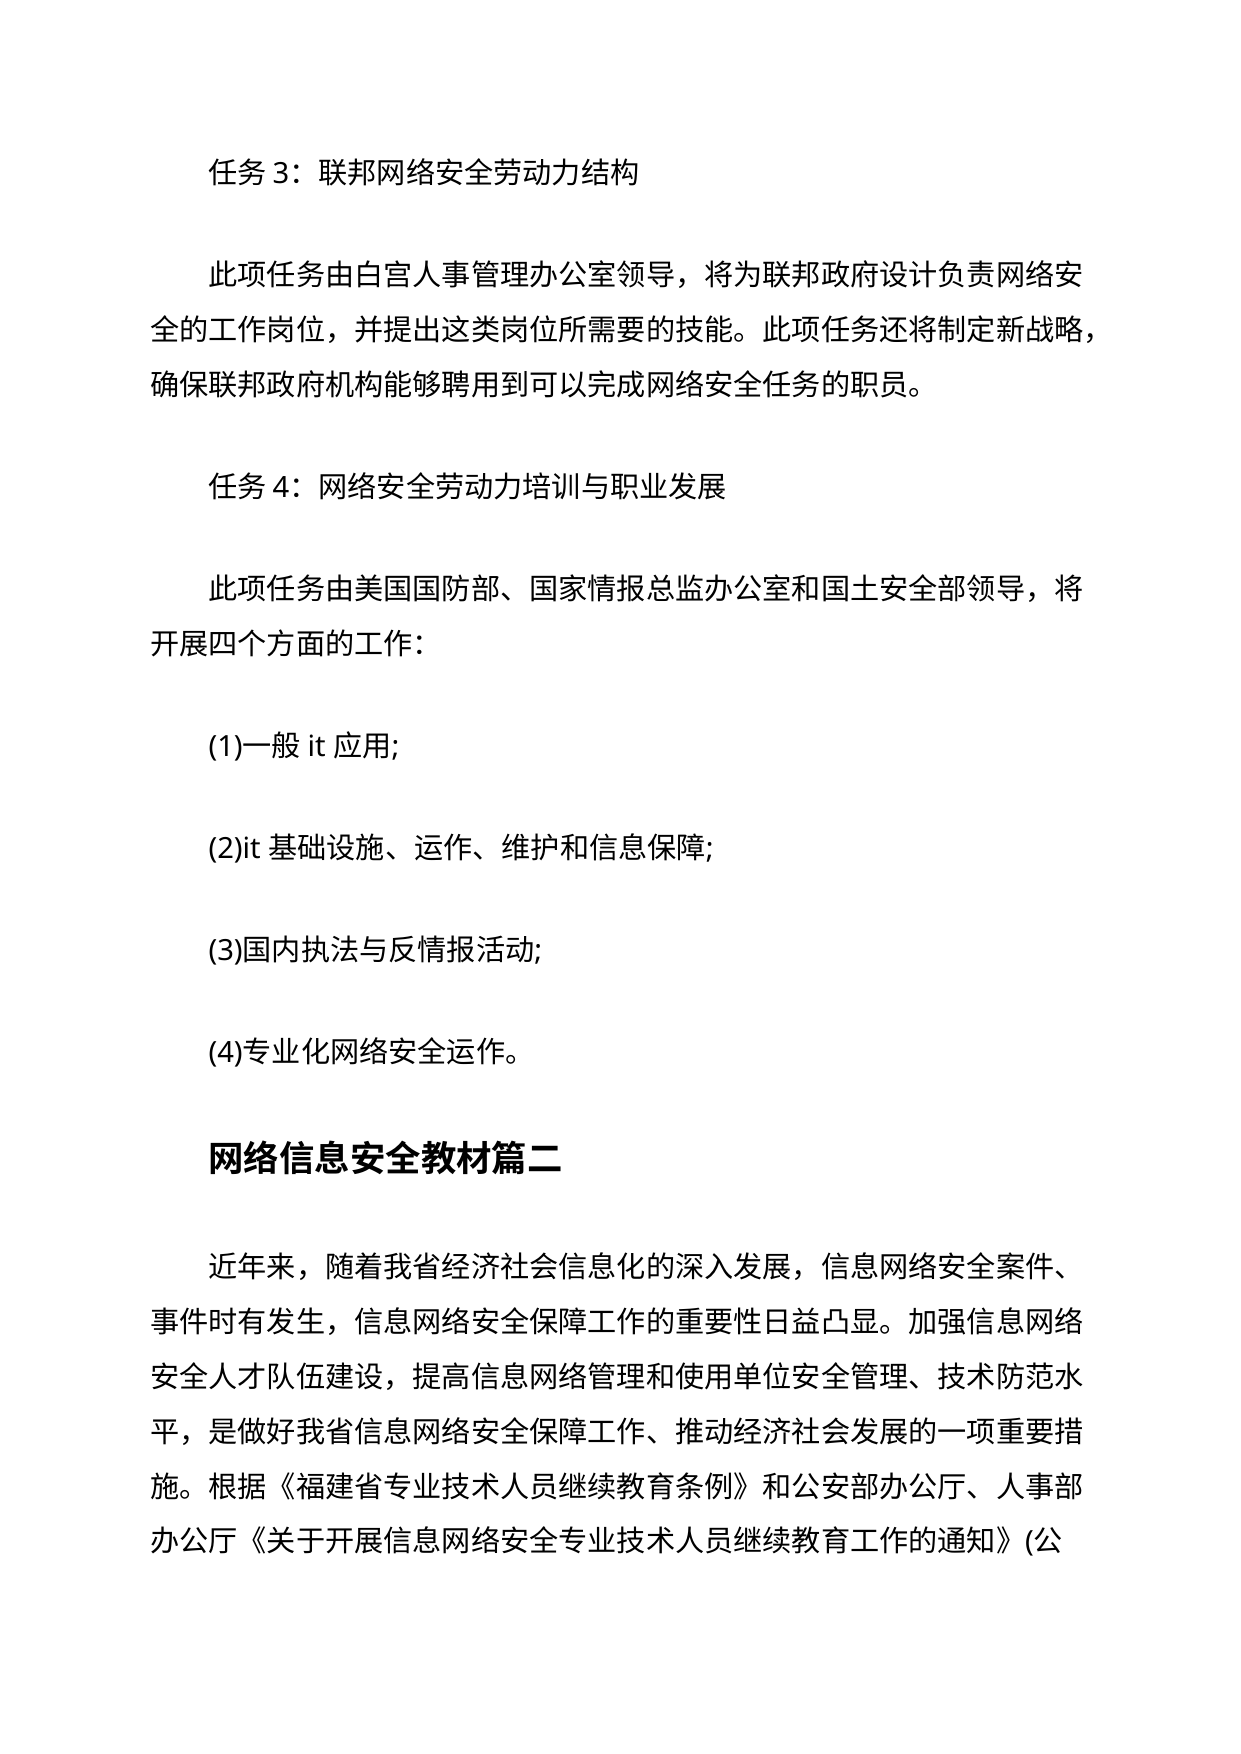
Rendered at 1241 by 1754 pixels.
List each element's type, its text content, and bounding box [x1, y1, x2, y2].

text (3)国内执法与反情报活动; [150, 926, 1090, 968]
text 此项任务由美国国防部、国家情报总监办公室和国土安全部领导，将开展四个方面的工作： [150, 566, 1090, 663]
text 网络信息安全教材篇二 [150, 1130, 1090, 1181]
text (1)一般 it 应用; [150, 722, 1090, 764]
text 任务4：网络安全劳动力培训与职业发展 [150, 463, 1090, 506]
text 此项任务由白宫人事管理办公室领导，将为联邦政府设计负责网络安全的工作岗位，并提出这类岗位所需要的技能。此项任务还将制定新战略，确保联邦政府机构能够聘用到可以完成网络安全任务的职员。 [150, 252, 1090, 404]
text (2)it 基础设施、运作、维护和信息保障; [150, 824, 1090, 867]
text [150, 1243, 1090, 1560]
text 任务3：联邦网络安全劳动力结构 [150, 150, 1090, 192]
text (4)专业化网络安全运作。 [150, 1028, 1090, 1071]
